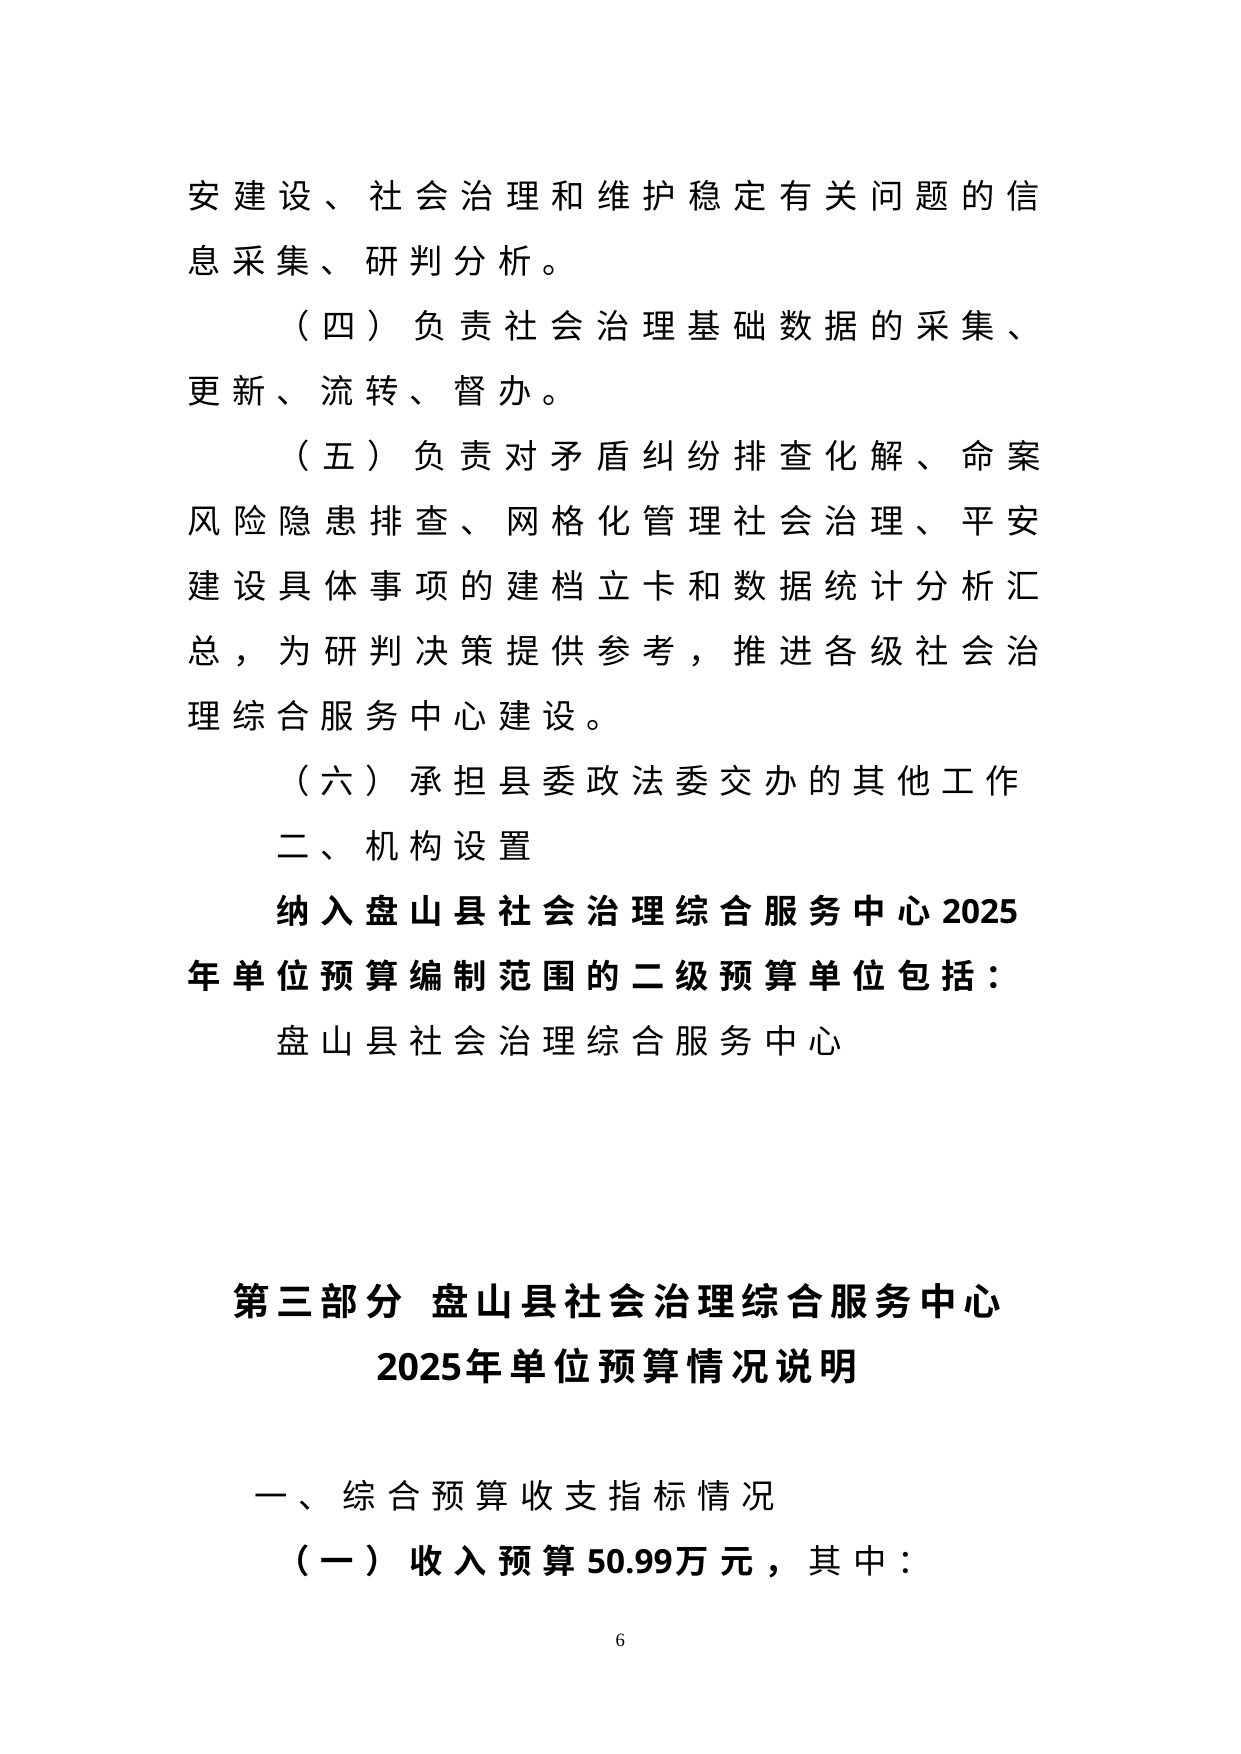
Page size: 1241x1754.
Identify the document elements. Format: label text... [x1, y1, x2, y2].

text 盘山县社会治理综合服务中心 [187, 1007, 1053, 1072]
text 一、综合预算收支指标情况 [187, 1462, 1053, 1527]
text （一）收入预算50.99万元，其中： [187, 1527, 1053, 1592]
text （四）负责社会治理基础数据的采集、更新、流转、督办。 [187, 292, 1053, 422]
text 二、机构设置 [187, 812, 1053, 877]
text （五）负责对矛盾纠纷排查化解、命案风险隐患排查、网格化管理社会治理、平安建设具体事项的建档立卡和数据统计分析汇总，为研判决策提供参考，推进各级社会治理综合服务中心建设。 [187, 422, 1053, 747]
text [187, 162, 1053, 292]
text 2025年单位预算情况说明 [187, 1332, 1053, 1397]
text 纳入盘山县社会治理综合服务中心2025年单位预算编制范围的二级预算单位包括： [187, 877, 1053, 1007]
text （六）承担县委政法委交办的其他工作 [187, 747, 1053, 812]
text 第三部分 盘山县社会治理综合服务中心 [187, 1267, 1053, 1332]
